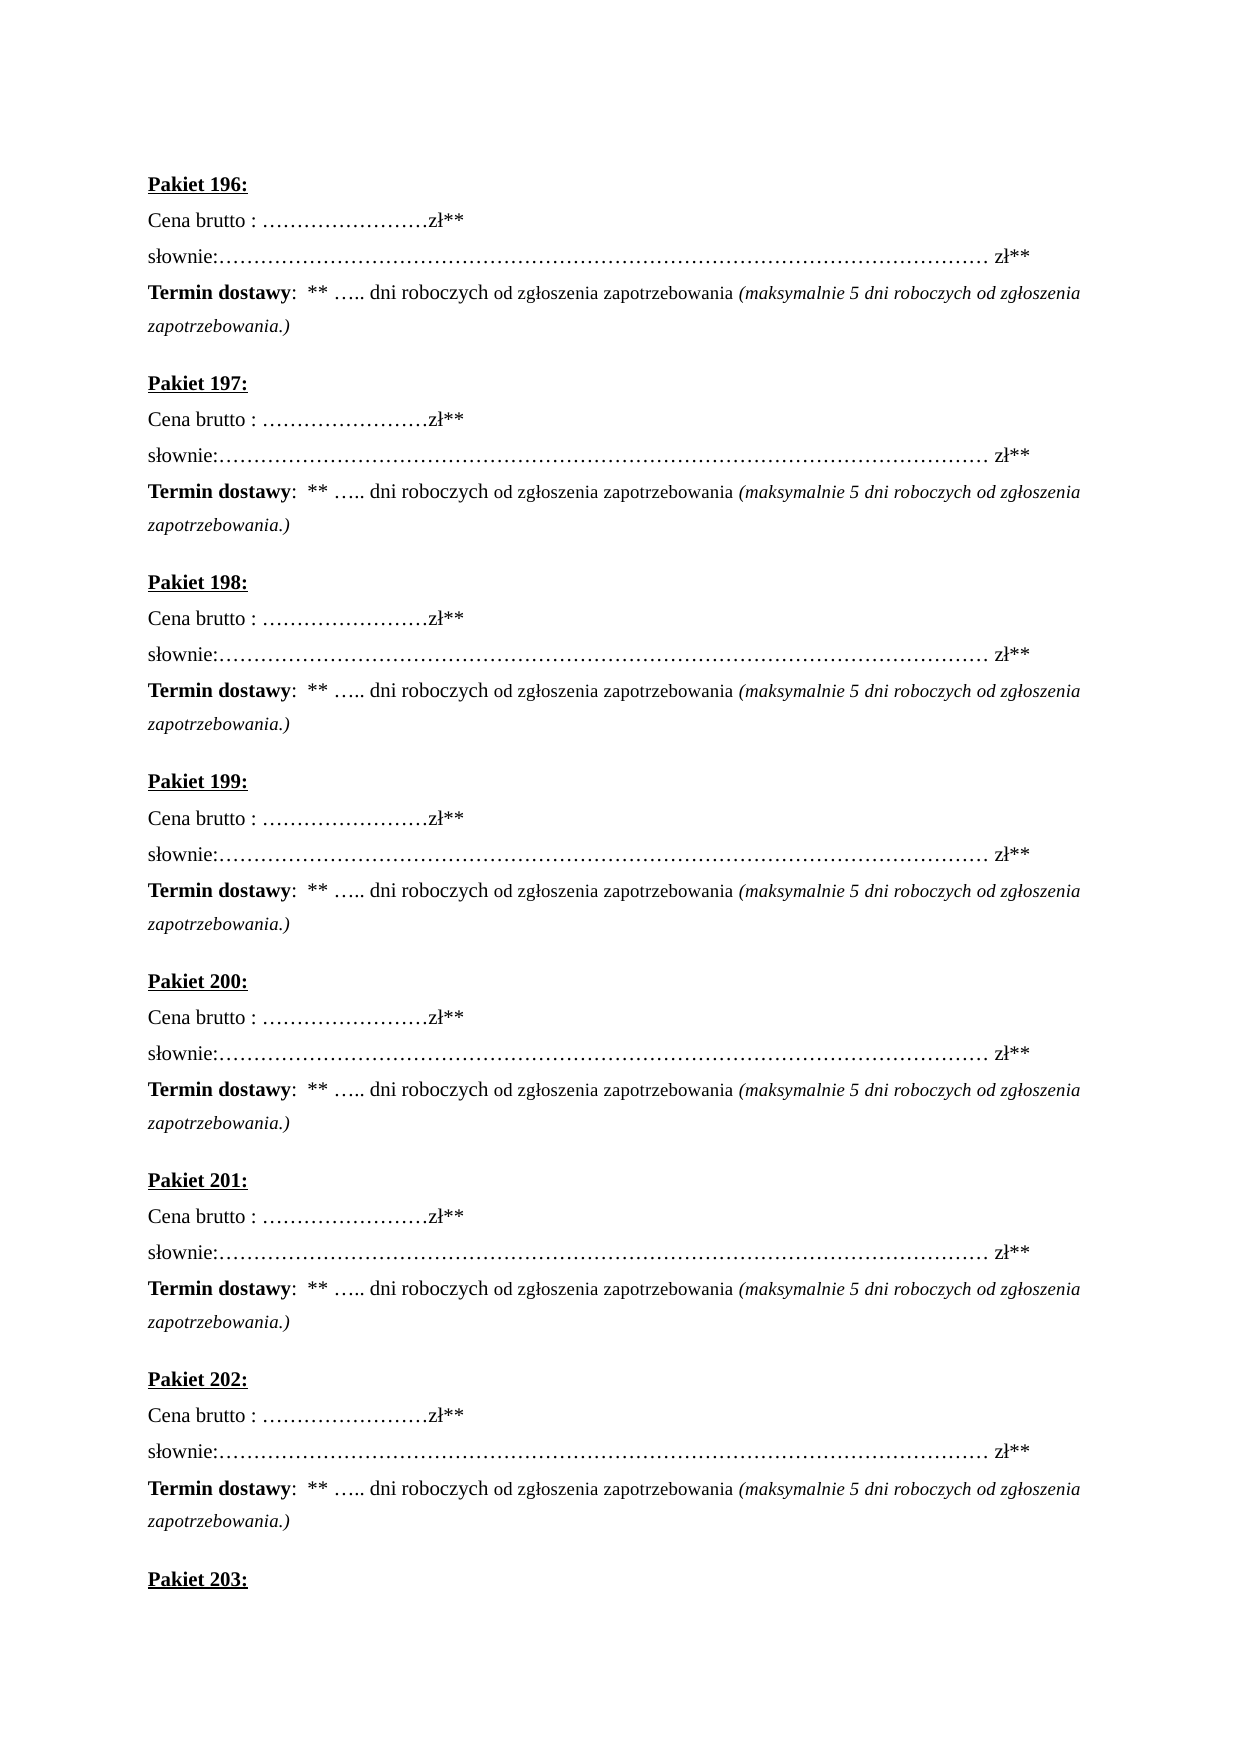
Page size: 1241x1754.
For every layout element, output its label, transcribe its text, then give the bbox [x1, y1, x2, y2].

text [148, 1475, 1093, 1532]
text Pakiet 201: [148, 1168, 1093, 1192]
text Cena brutto : ……………………zł** [148, 208, 1093, 232]
text Pakiet 203: [148, 1567, 1093, 1591]
text Termin dostawy: ** ….. dni roboczych od zgłoszenia zapotrzebowania (maksymalnie 5 dni roboczych od zgłoszenia zapotrzebowania.) [148, 479, 1093, 535]
text słownie:………………………………………………………………………………………………… zł** [148, 443, 1093, 467]
text Cena brutto : ……………………zł** [148, 606, 1093, 630]
text Cena brutto : ……………………zł** [148, 1403, 1093, 1427]
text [148, 1439, 1093, 1463]
text Pakiet 196: [148, 172, 1093, 196]
text słownie:………………………………………………………………………………………………… zł** [148, 1041, 1093, 1065]
text słownie:………………………………………………………………………………………………… zł** [148, 1240, 1093, 1264]
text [148, 280, 1093, 336]
text Termin dostawy: ** ….. dni roboczych od zgłoszenia zapotrzebowania (maksymalnie 5 dni roboczych od zgłoszenia zapotrzebowania.) [148, 678, 1093, 735]
text Termin dostawy: ** ….. dni roboczych od zgłoszenia zapotrzebowania (maksymalnie 5 dni roboczych od zgłoszenia zapotrzebowania.) [148, 1077, 1093, 1133]
text Termin dostawy: ** ….. dni roboczych od zgłoszenia zapotrzebowania (maksymalnie 5 dni roboczych od zgłoszenia zapotrzebowania.) [148, 1276, 1093, 1332]
text Pakiet 199: [148, 769, 1093, 793]
text słownie:………………………………………………………………………………………………… zł** [148, 842, 1093, 866]
text Termin dostawy: ** ….. dni roboczych od zgłoszenia zapotrzebowania (maksymalnie 5 dni roboczych od zgłoszenia zapotrzebowania.) [148, 878, 1093, 934]
text Cena brutto : ……………………zł** [148, 407, 1093, 431]
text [148, 244, 1093, 268]
text Cena brutto : ……………………zł** [148, 1005, 1093, 1029]
text Cena brutto : ……………………zł** [148, 806, 1093, 829]
text Pakiet 200: [148, 969, 1093, 993]
text słownie:………………………………………………………………………………………………… zł** [148, 642, 1093, 666]
text Cena brutto : ……………………zł** [148, 1204, 1093, 1228]
text Pakiet 197: [148, 371, 1093, 395]
text Pakiet 202: [148, 1367, 1093, 1391]
text Pakiet 198: [148, 570, 1093, 594]
